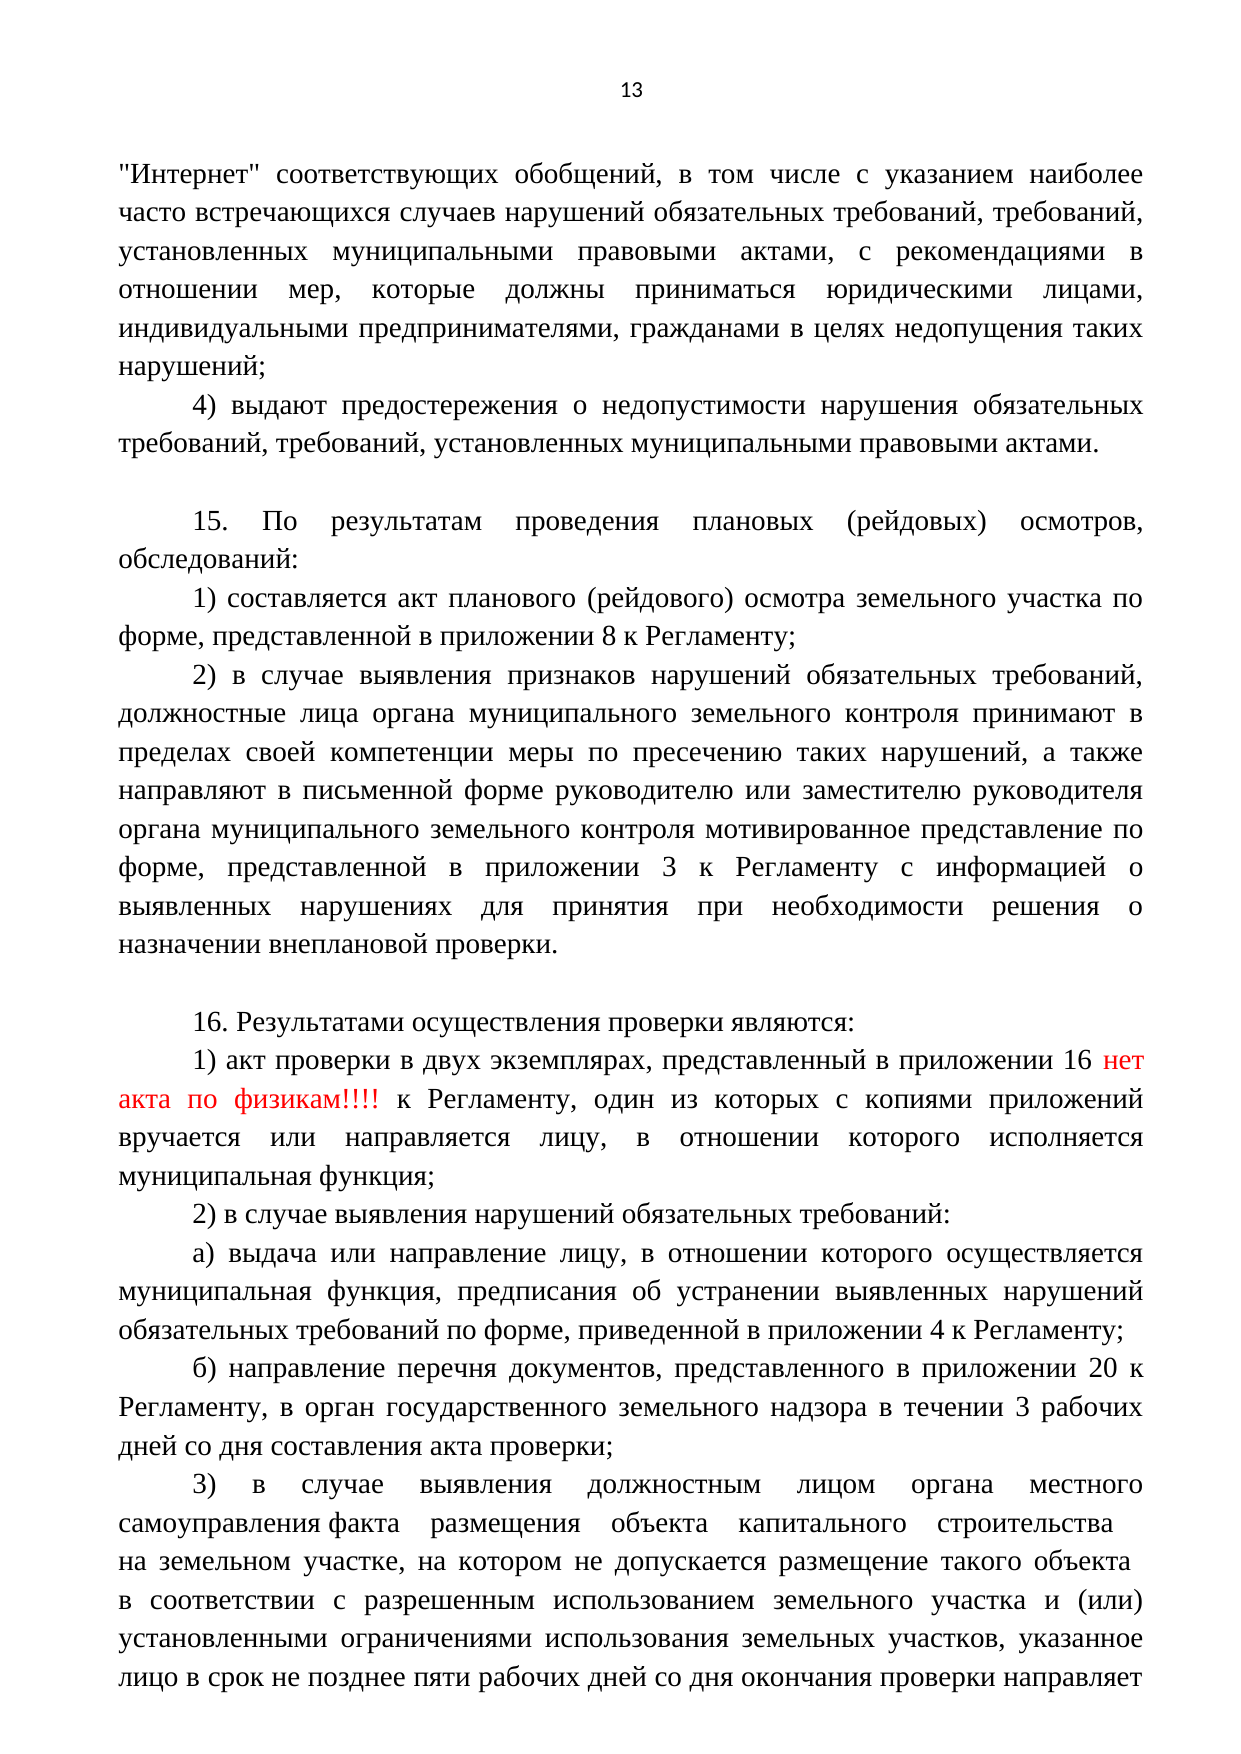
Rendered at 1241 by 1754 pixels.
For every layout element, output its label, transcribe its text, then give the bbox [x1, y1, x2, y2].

text 4) выдают предостережения о недопустимости нарушения обязательных требований, требований, установленных муниципальными правовыми актами. [118, 387, 1144, 459]
text 15. По результатам проведения плановых (рейдовых) осмотров, обследований: [118, 503, 1144, 575]
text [118, 1466, 1144, 1692]
text 1) составляется акт планового (рейдового) осмотра земельного участка по форме, представленной в приложении 8 к Регламенту; [118, 580, 1144, 652]
text б) направление перечня документов, представленного в приложении 20 к Регламенту, в орган государственного земельного надзора в течении 3 рабочих дней со дня составления акта проверки; [118, 1351, 1144, 1461]
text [118, 156, 1144, 382]
text 16. Результатами осуществления проверки являются: [118, 1004, 1144, 1037]
text 2) в случае выявления нарушений обязательных требований: [118, 1196, 1144, 1230]
text а) выдача или направление лицу, в отношении которого осуществляется муниципальная функция, предписания об устранении выявленных нарушений обязательных требований по форме, приведенной в приложении 4 к Регламенту; [118, 1235, 1144, 1346]
text 2) в случае выявления признаков нарушений обязательных требований, должностные лица органа муниципального земельного контроля принимают в пределах своей компетенции меры по пресечению таких нарушений, а также направляют в письменной форме руководителю или заместителю руководителя органа муниципального земельного контроля мотивированное представление по форме, представленной в приложении 3 к Регламенту с информацией о выявленных нарушениях для принятия при необходимости решения о назначении внеплановой проверки. [118, 657, 1144, 960]
text 1) акт проверки в двух экземплярах, представленный в приложении 16 нет акта по физикам!!!! к Регламенту, один из которых с копиями приложений вручается или направляется лицу, в отношении которого исполняется муниципальная функция; [118, 1042, 1144, 1191]
